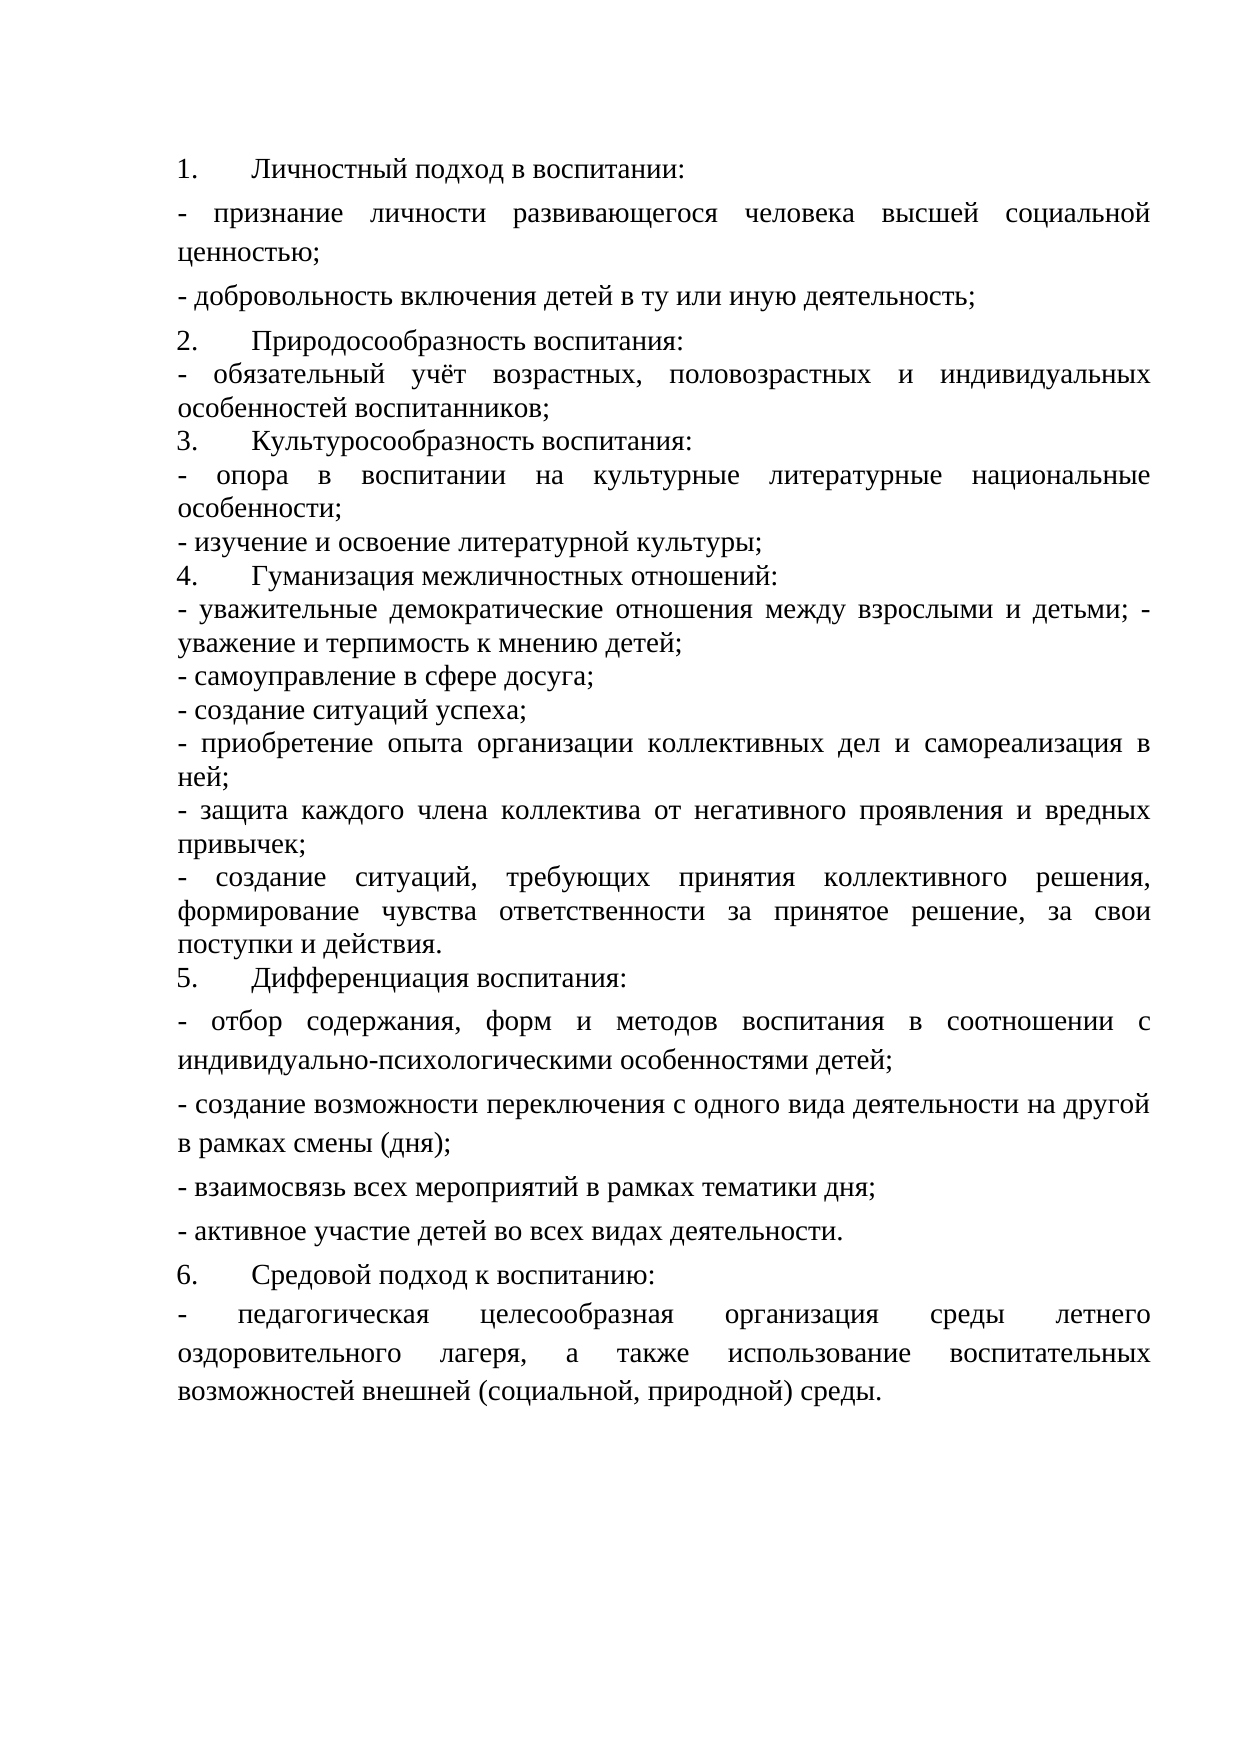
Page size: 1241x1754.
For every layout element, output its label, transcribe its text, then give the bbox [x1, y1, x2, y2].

text - создание ситуаций, требующих принятия коллективного решения, формирование чувства ответственности за принятое решение, за свои поступки и действия. [177, 859, 1152, 960]
text - обязательный учёт возрастных, половозрастных и индивидуальных особенностей воспитанников; [177, 356, 1152, 423]
text - защита каждого члена коллектива от негативного проявления и вредных привычек; [177, 792, 1152, 859]
text - опора в воспитании на культурные литературные национальные особенности; [177, 457, 1152, 524]
list Гуманизация межличностных отношений: [176, 558, 1152, 591]
text - взаимосвязь всех мероприятий в рамках тематики дня; [177, 1169, 1152, 1202]
list Личностный подход в воспитании: [176, 152, 1152, 185]
text - активное участие детей во всех видах деятельности. [177, 1213, 1152, 1246]
text - создание возможности переключения с одного вида деятельности на другой в рамках смены (дня); [177, 1086, 1152, 1158]
text - уважительные демократические отношения между взрослыми и детьми; - уважение и терпимость к мнению детей; [177, 591, 1152, 658]
list Дифференциация воспитания: [176, 960, 1152, 994]
text - отбор содержания, форм и методов воспитания в соотношении с индивидуально-психологическими особенностями детей; [177, 1003, 1152, 1076]
list Природосообразность воспитания: [176, 323, 1152, 356]
text - признание личности развивающегося человека высшей социальной ценностью; [177, 195, 1152, 267]
list Культуросообразность воспитания: [176, 423, 1152, 457]
text - педагогическая целесообразная организация среды летнего оздоровительного лагеря, а также использование воспитательных возможностей внешней (социальной, природной) среды. [177, 1296, 1152, 1407]
text - приобретение опыта организации коллективных дел и самореализация в ней; [177, 725, 1152, 792]
text - создание ситуаций успеха; [177, 692, 1152, 725]
list Средовой подход к воспитанию: [176, 1257, 1152, 1290]
text - изучение и освоение литературной культуры; [177, 524, 1152, 558]
text - добровольность включения детей в ту или иную деятельность; [177, 278, 1152, 312]
text - самоуправление в сфере досуга; [177, 658, 1152, 692]
